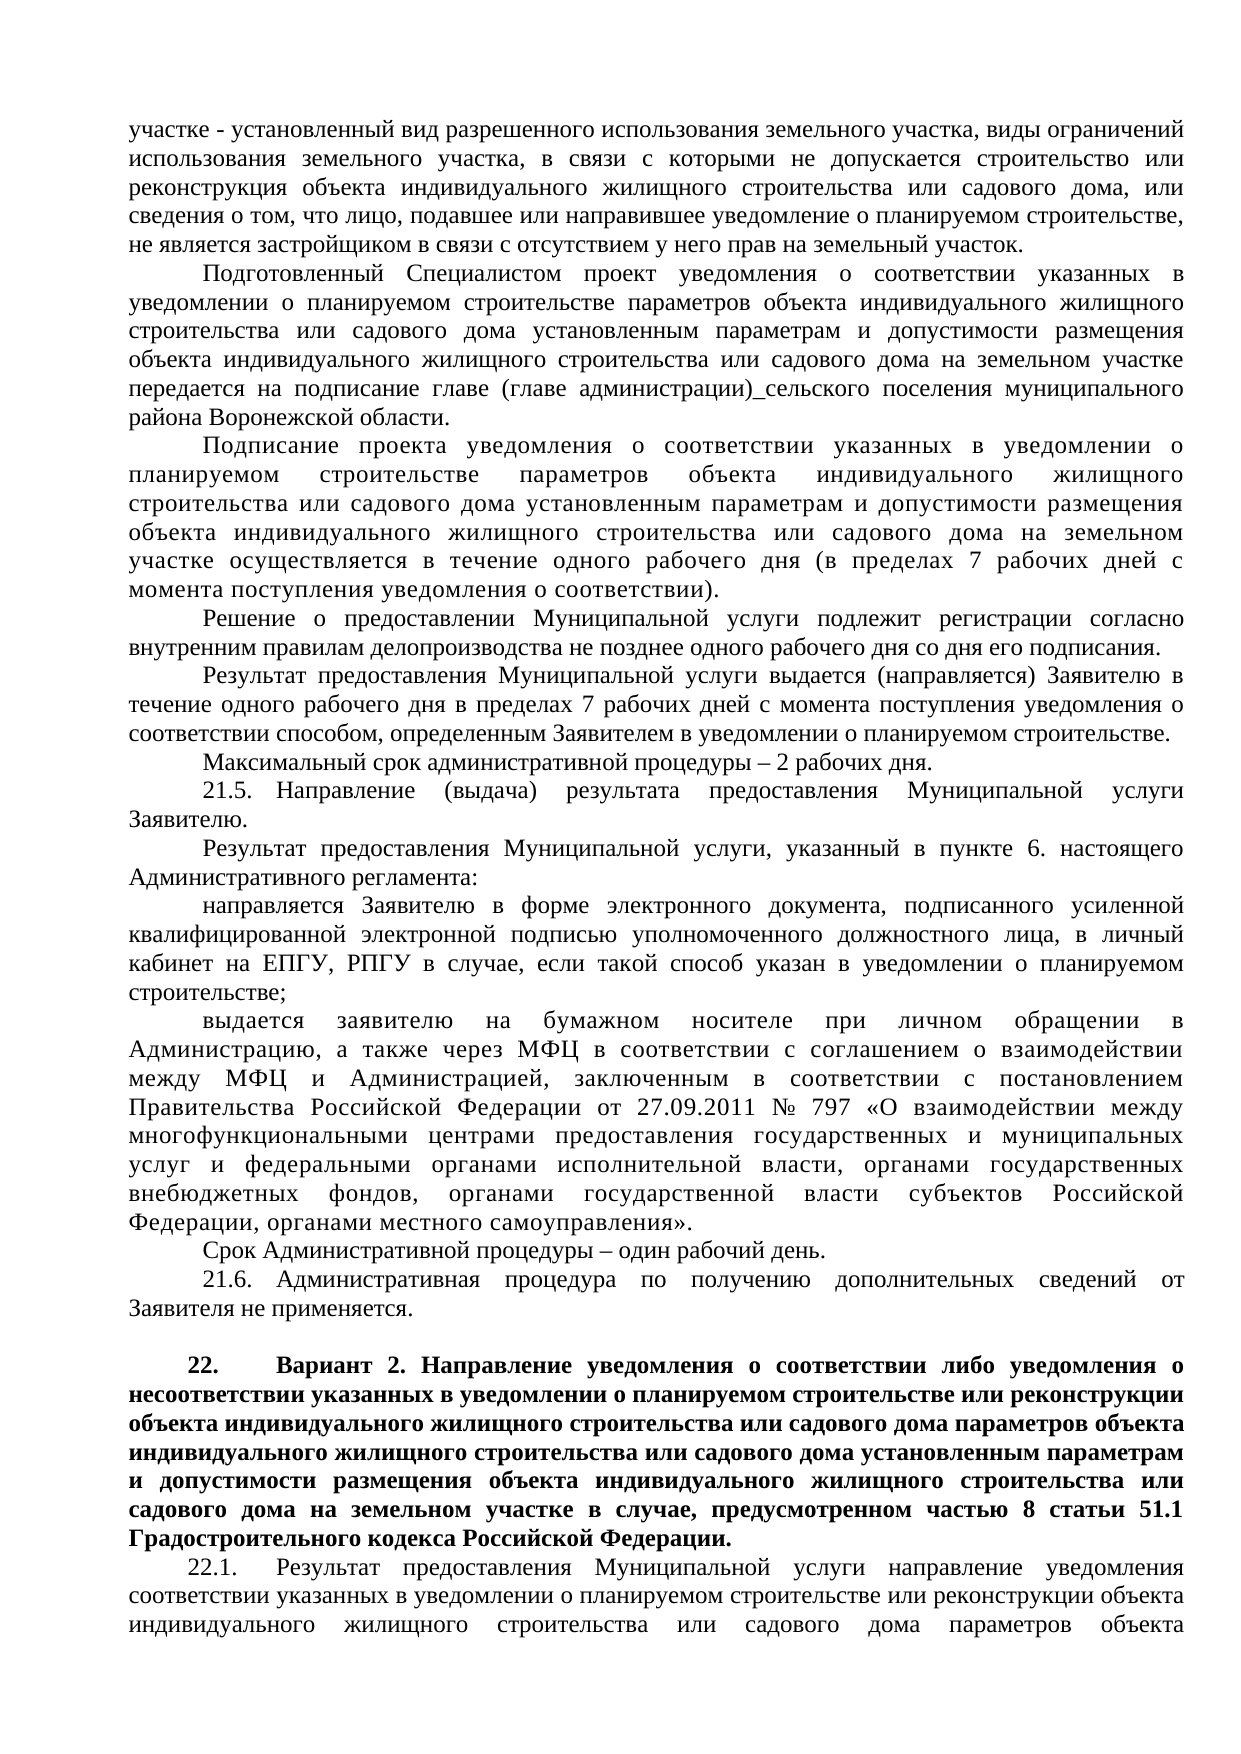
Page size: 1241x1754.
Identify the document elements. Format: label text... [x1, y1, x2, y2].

text Срок Административной процедуры – один рабочий день. [128, 1235, 1185, 1264]
text направляется Заявителю в форме электронного документа, подписанного усиленной квалифицированной электронной подписью уполномоченного должностного лица, в личный кабинет на ЕПГУ, РПГУ в случае, если такой способ указан в уведомлении о планируемом строительстве; [128, 890, 1185, 1005]
text выдается заявителю на бумажном носителе при личном обращении в Администрацию, а также через МФЦ в соответствии с соглашением о взаимодействии между МФЦ и Администрацией, заключенным в соответствии с постановлением Правительства Российской Федерации от 27.09.2011 № 797 «О взаимодействии между многофункциональными центрами предоставления государственных и муниципальных услуг и федеральными органами исполнительной власти, органами государственных внебюджетных фондов, органами государственной власти субъектов Российской Федерации, органами местного самоуправления». [128, 1005, 1185, 1235]
text Результат предоставления Муниципальной услуги выдается (направляется) Заявителю в течение одного рабочего дня в пределах 7 рабочих дней с момента поступления уведомления о соответствии способом, определенным Заявителем в уведомлении о планируемом строительстве. [128, 660, 1185, 747]
text Подписание проекта уведомления о соответствии указанных в уведомлении о планируемом строительстве параметров объекта индивидуального жилищного строительства или садового дома установленным параметрам и допустимости размещения объекта индивидуального жилищного строительства или садового дома на земельном участке осуществляется в течение одного рабочего дня (в пределах 7 рабочих дней с момента поступления уведомления о соответствии). [128, 430, 1185, 603]
text Подготовленный Специалистом проект уведомления о соответствии указанных в уведомлении о планируемом строительстве параметров объекта индивидуального жилищного строительства или садового дома установленным параметрам и допустимости размещения объекта индивидуального жилищного строительства или садового дома на земельном участке передается на подписание главе (главе администрации)_сельского поселения муниципального района Воронежской области. [128, 258, 1185, 430]
list Административная процедура по получению дополнительных сведений от Заявителя не применяется. [128, 1264, 1185, 1322]
list Вариант 2. Направление уведомления о соответствии либо уведомления о несоответствии указанных в уведомлении о планируемом строительстве или реконструкции объекта индивидуального жилищного строительства или садового дома параметров объекта индивидуального жилищного строительства или садового дома установленным параметрам и допустимости размещения объекта индивидуального жилищного строительства или садового дома на земельном участке в случае, предусмотренном частью 8 статьи 51.1 Градостроительного кодекса Российской Федерации. [128, 1350, 1185, 1552]
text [128, 114, 1185, 258]
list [128, 1552, 1185, 1638]
text Решение о предоставлении Муниципальной услуги подлежит регистрации согласно внутренним правилам делопроизводства не позднее одного рабочего дня со дня его подписания. [128, 603, 1185, 660]
text Максимальный срок административной процедуры – 2 рабочих дня. [128, 747, 1185, 775]
text Результат предоставления Муниципальной услуги, указанный в пункте 6. настоящего Административного регламента: [128, 833, 1185, 890]
list Направление (выдача) результата предоставления Муниципальной услуги Заявителю. [128, 775, 1185, 833]
